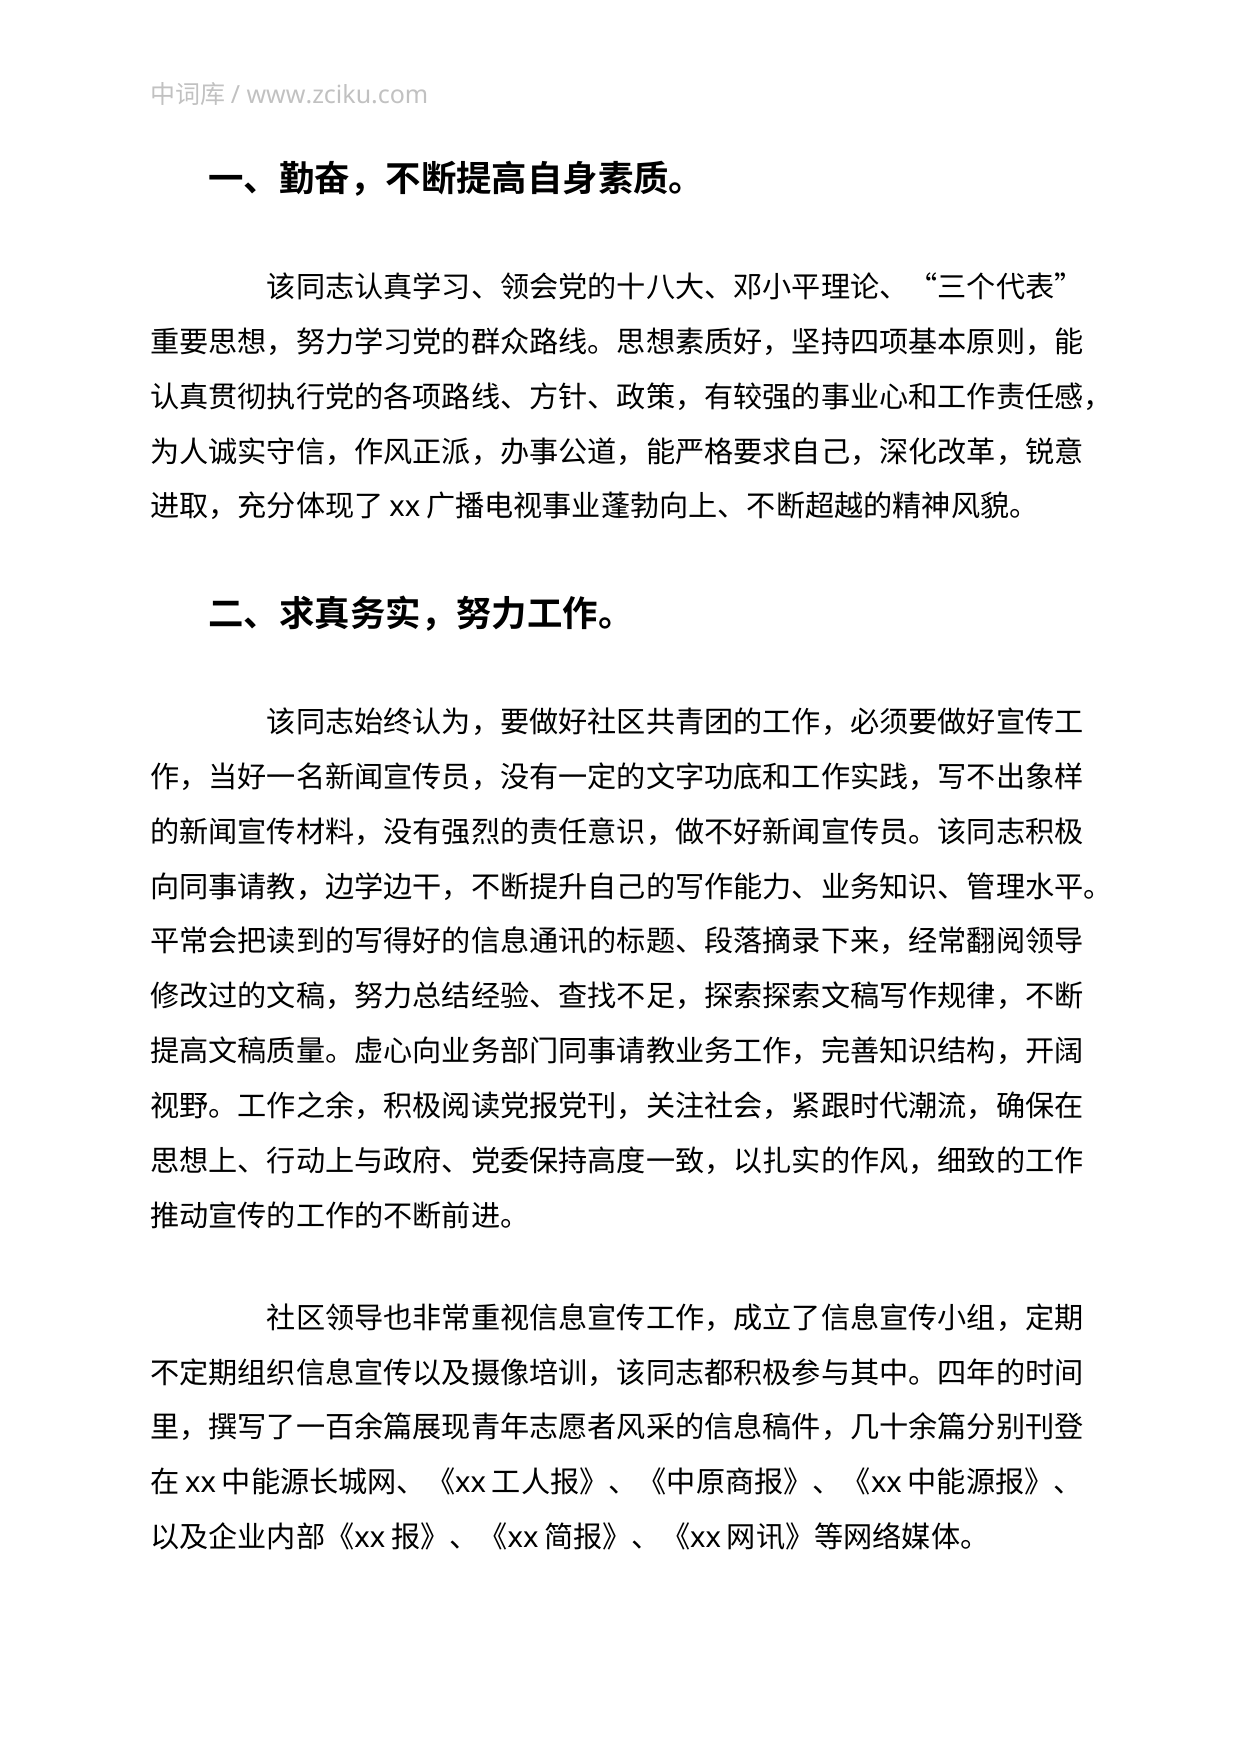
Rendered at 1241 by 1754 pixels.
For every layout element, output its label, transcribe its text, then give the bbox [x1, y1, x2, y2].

text 二、求真务实，努力工作。 [150, 585, 1090, 636]
text 该同志始终认为，要做好社区共青团的工作，必须要做好宣传工作，当好一名新闻宣传员，没有一定的文字功底和工作实践，写不出象样的新闻宣传材料，没有强烈的责任意识，做不好新闻宣传员。该同志积极向同事请教，边学边干，不断提升自己的写作能力、业务知识、管理水平。平常会把读到的写得好的信息通讯的标题、段落摘录下来，经常翻阅领导修改过的文稿，努力总结经验、查找不足，探索探索文稿写作规律，不断提高文稿质量。虚心向业务部门同事请教业务工作，完善知识结构，开阔视野。工作之余，积极阅读党报党刊，关注社会，紧跟时代潮流，确保在思想上、行动上与政府、党委保持高度一致，以扎实的作风，细致的工作推动宣传的工作的不断前进。 [150, 698, 1090, 1235]
text 社区领导也非常重视信息宣传工作，成立了信息宣传小组，定期不定期组织信息宣传以及摄像培训，该同志都积极参与其中。四年的时间里，撰写了一百余篇展现青年志愿者风采的信息稿件，几十余篇分别刊登在xx中能源长城网、《xx工人报》、《中原商报》、《xx中能源报》、以及企业内部《xx报》、《xx简报》、《xx网讯》等网络媒体。 [150, 1294, 1090, 1556]
text 该同志认真学习、领会党的十八大、邓小平理论、“三个代表”重要思想，努力学习党的群众路线。思想素质好，坚持四项基本原则，能认真贯彻执行党的各项路线、方针、政策，有较强的事业心和工作责任感，为人诚实守信，作风正派，办事公道，能严格要求自己，深化改革，锐意进取，充分体现了xx广播电视事业蓬勃向上、不断超越的精神风貌。 [150, 263, 1090, 525]
text 一、勤奋，不断提高自身素质。 [150, 150, 1090, 201]
